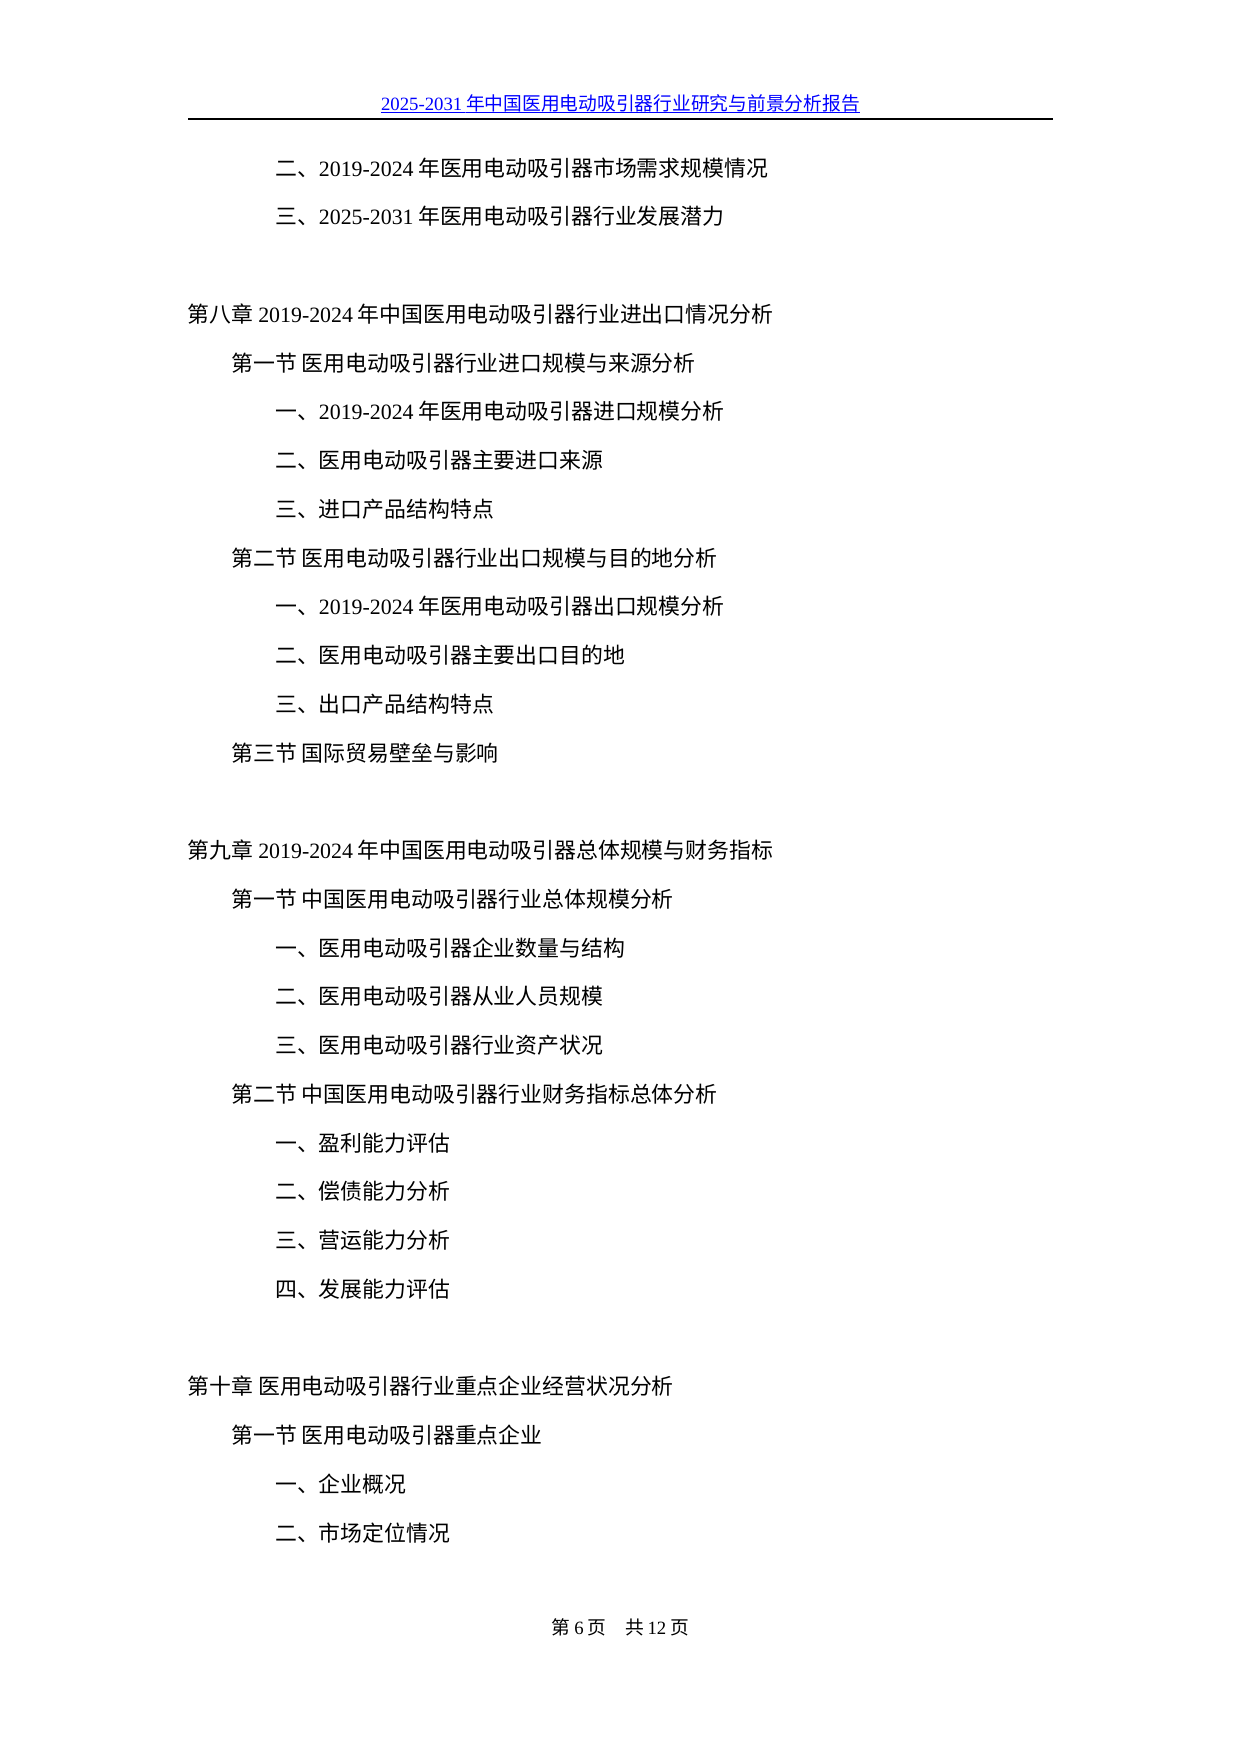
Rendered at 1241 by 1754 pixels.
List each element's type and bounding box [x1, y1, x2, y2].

text [187, 150, 1053, 1548]
